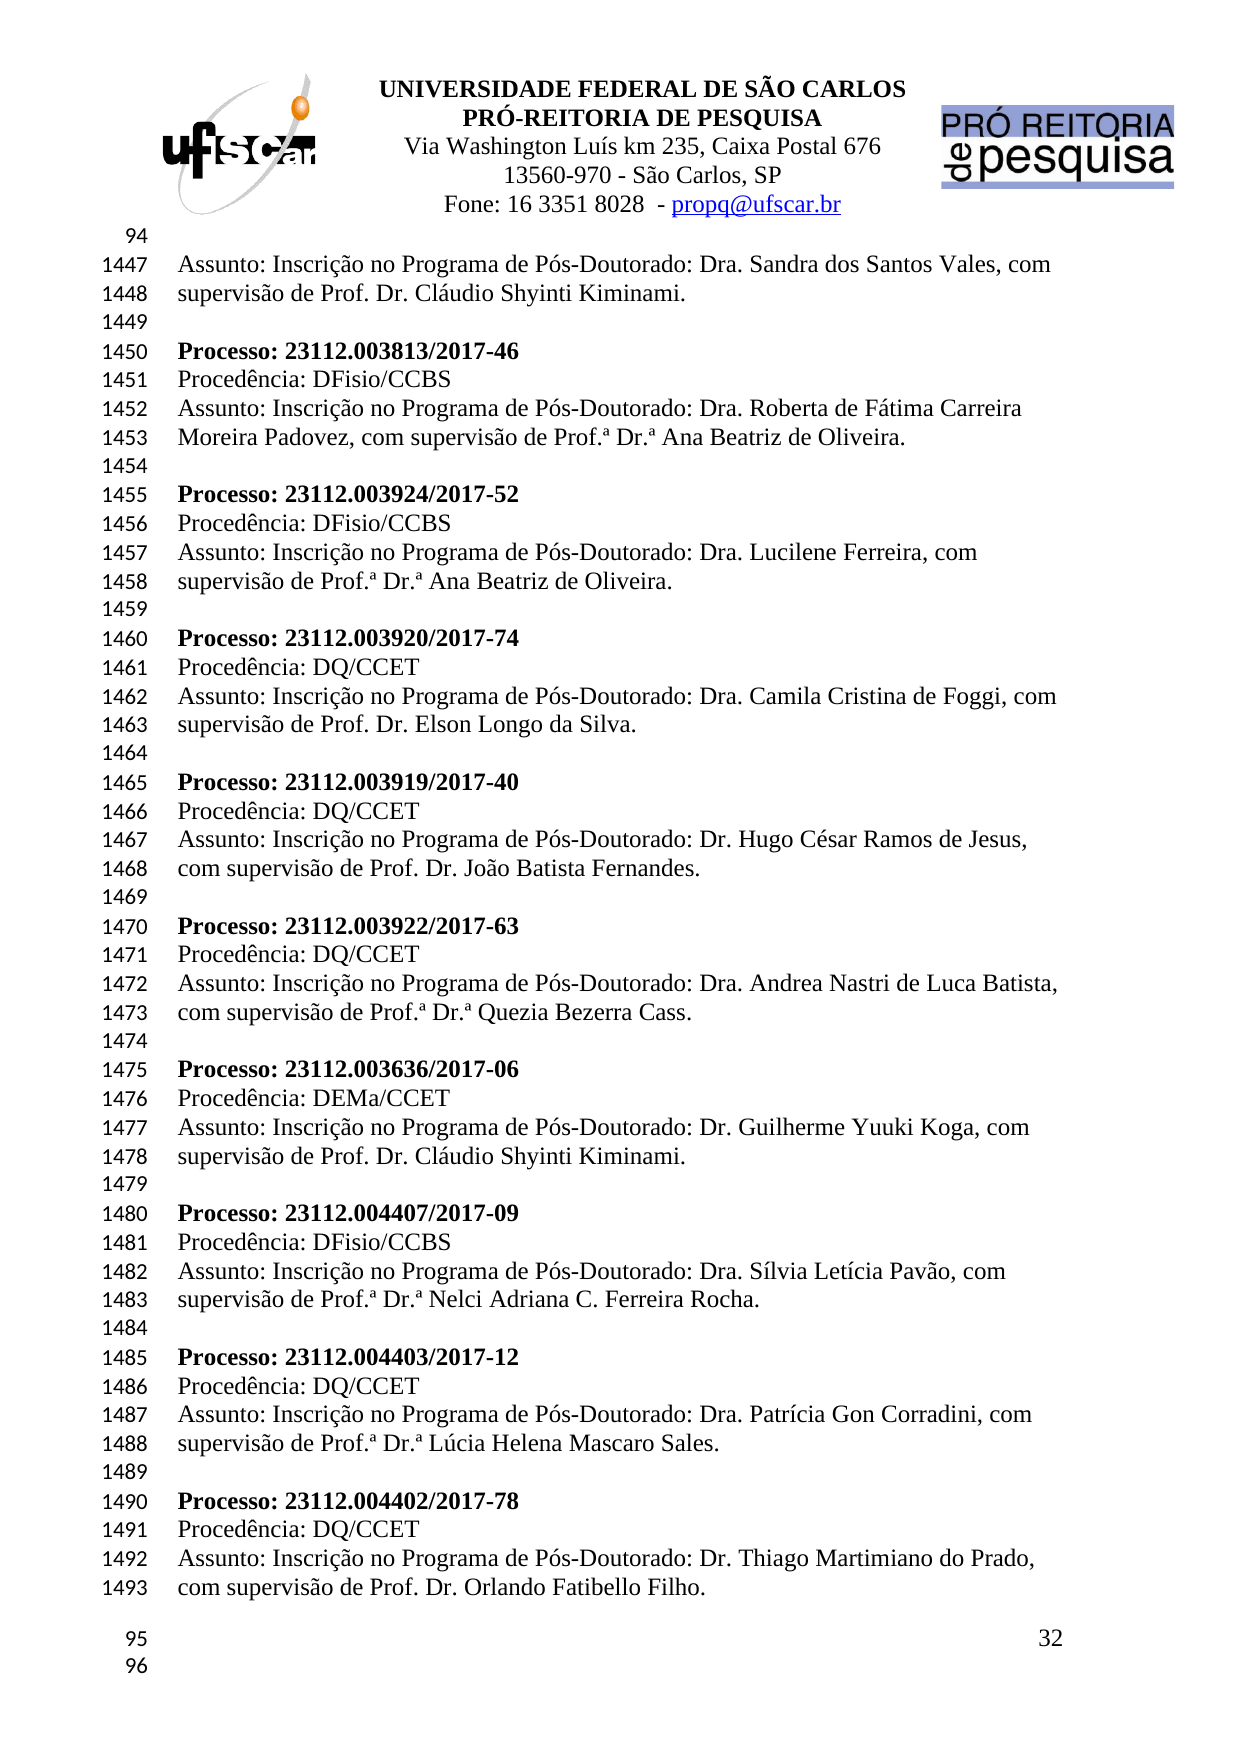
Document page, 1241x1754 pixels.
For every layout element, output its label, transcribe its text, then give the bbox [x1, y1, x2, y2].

text Procedência: DEMa/CCET [177, 1083, 1063, 1112]
text Procedência: DQ/CCET [177, 1514, 1063, 1543]
text Processo: 23112.004403/2017-12 [177, 1342, 1063, 1371]
text Assunto: Inscrição no Programa de Pós-Doutorado: Dr. Thiago Martimiano do Prado, com supervisão de Prof. Dr. Orlando Fatibello Filho. [177, 1543, 1063, 1601]
text Processo: 23112.003922/2017-63 [177, 911, 1063, 939]
text Assunto: Inscrição no Programa de Pós-Doutorado: Dra. Lucilene Ferreira, com supervisão de Prof.ª Dr.ª Ana Beatriz de Oliveira. [177, 537, 1063, 594]
text Processo: 23112.003636/2017-06 [177, 1054, 1063, 1083]
text Assunto: Inscrição no Programa de Pós-Doutorado: Dra. Andrea Nastri de Luca Batista, com supervisão de Prof.ª Dr.ª Quezia Bezerra Cass. [177, 968, 1063, 1026]
text Procedência: DQ/CCET [177, 939, 1063, 968]
text Assunto: Inscrição no Programa de Pós-Doutorado: Dr. Guilherme Yuuki Koga, com supervisão de Prof. Dr. Cláudio Shyinti Kiminami. [177, 1112, 1063, 1169]
picture [162, 73, 316, 221]
text Processo: 23112.003924/2017-52 [177, 479, 1063, 508]
text Procedência: DFisio/CCBS [177, 1227, 1063, 1256]
text Procedência: DQ/CCET [177, 796, 1063, 824]
text Procedência: DFisio/CCBS [177, 508, 1063, 537]
text Processo: 23112.003813/2017-46 [177, 336, 1063, 364]
text Processo: 23112.004402/2017-78 [177, 1486, 1063, 1514]
text Processo: 23112.004407/2017-09 [177, 1198, 1063, 1227]
text Processo: 23112.003919/2017-40 [177, 767, 1063, 796]
text Assunto: Inscrição no Programa de Pós-Doutorado: Dra. Sandra dos Santos Vales, com supervisão de Prof. Dr. Cláudio Shyinti Kiminami. [177, 249, 1063, 307]
picture [941, 105, 1175, 189]
text Assunto: Inscrição no Programa de Pós-Doutorado: Dra. Patrícia Gon Corradini, com supervisão de Prof.ª Dr.ª Lúcia Helena Mascaro Sales. [177, 1399, 1063, 1457]
text Assunto: Inscrição no Programa de Pós-Doutorado: Dr. Hugo César Ramos de Jesus, com supervisão de Prof. Dr. João Batista Fernandes. [177, 824, 1063, 882]
text Procedência: DQ/CCET [177, 652, 1063, 681]
text Processo: 23112.003920/2017-74 [177, 623, 1063, 652]
text Assunto: Inscrição no Programa de Pós-Doutorado: Dra. Camila Cristina de Foggi, com supervisão de Prof. Dr. Elson Longo da Silva. [177, 681, 1063, 738]
text Procedência: DQ/CCET [177, 1371, 1063, 1399]
text Assunto: Inscrição no Programa de Pós-Doutorado: Dra. Sílvia Letícia Pavão, com supervisão de Prof.ª Dr.ª Nelci Adriana C. Ferreira Rocha. [177, 1256, 1063, 1313]
text Procedência: DFisio/CCBS [177, 364, 1063, 393]
text Assunto: Inscrição no Programa de Pós-Doutorado: Dra. Roberta de Fátima Carreira Moreira Padovez, com supervisão de Prof.ª Dr.ª Ana Beatriz de Oliveira. [177, 393, 1063, 451]
